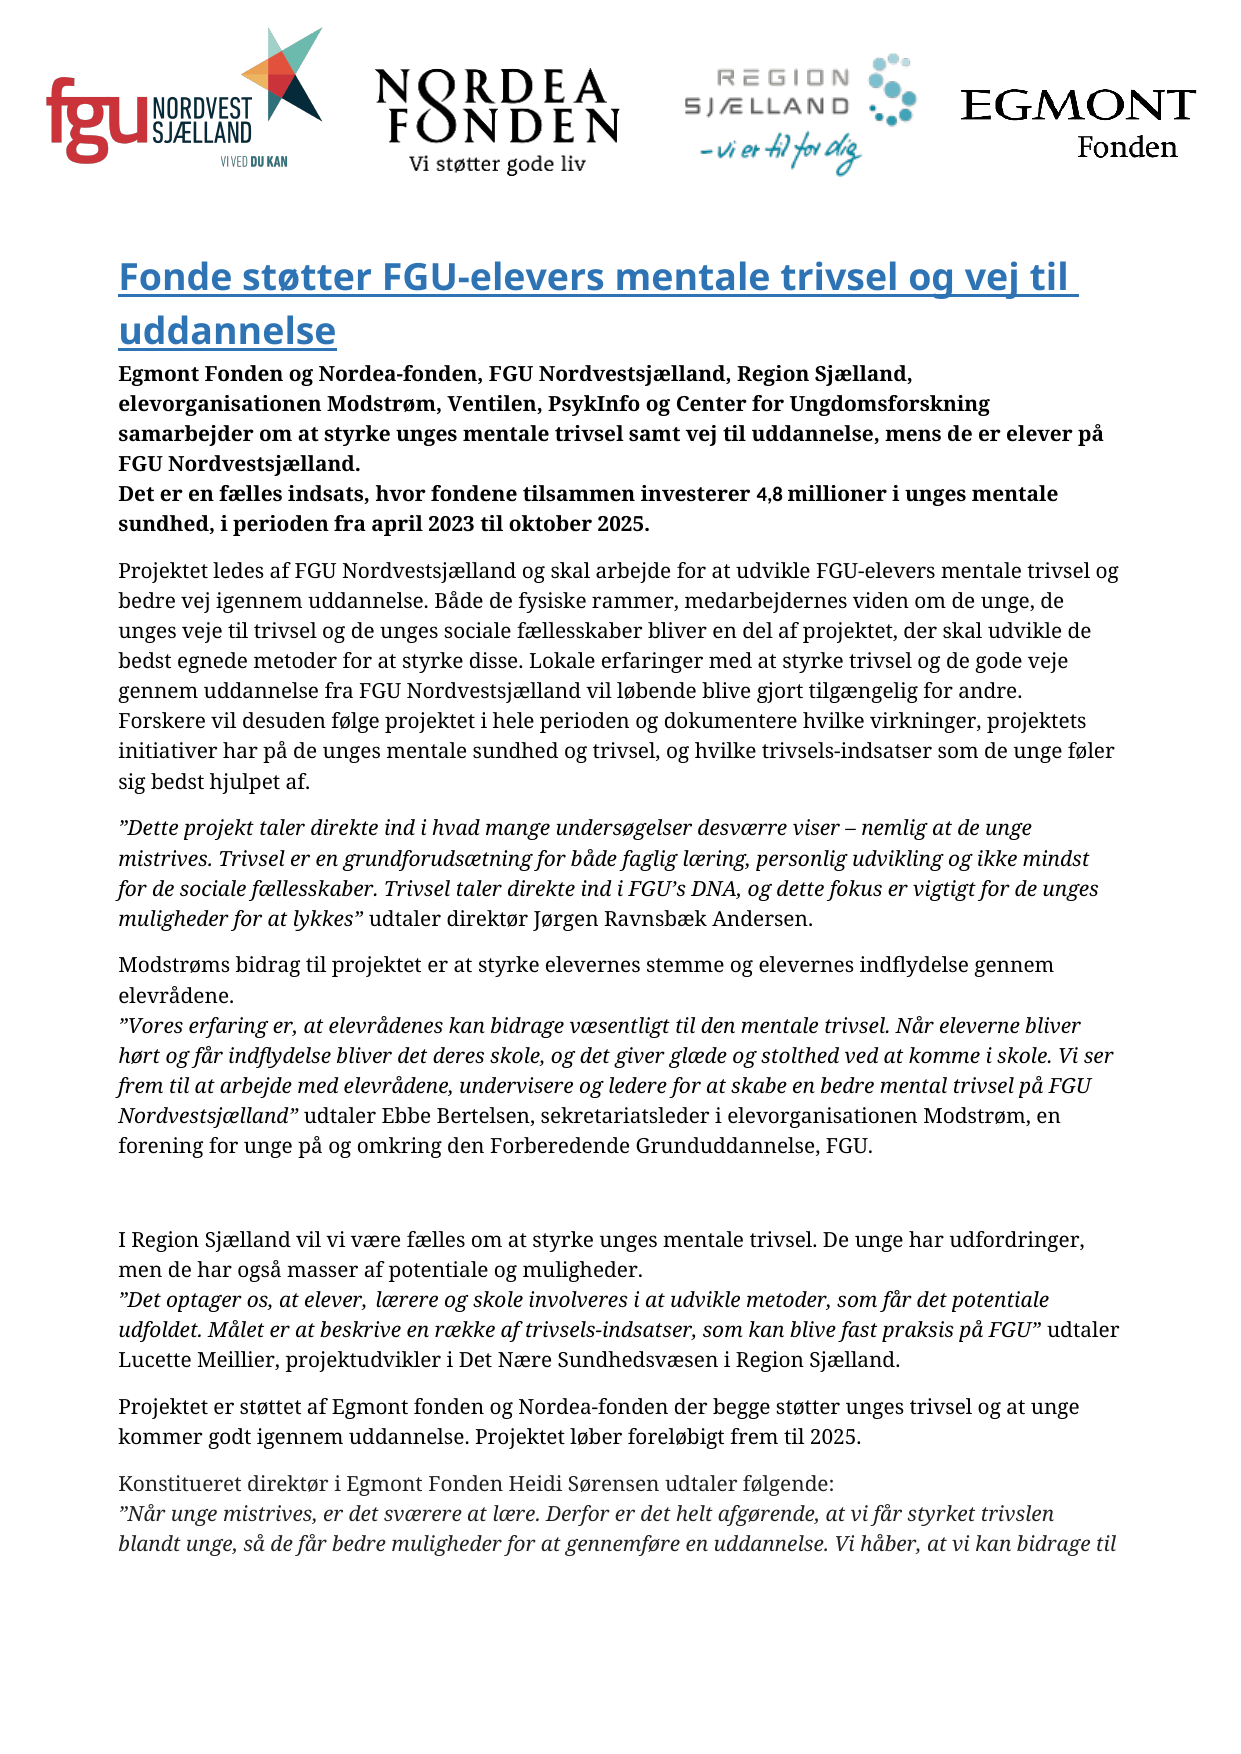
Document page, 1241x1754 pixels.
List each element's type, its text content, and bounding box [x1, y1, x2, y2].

picture [685, 53, 920, 177]
text Projektet er støttet af Egmont fonden og Nordea-fonden der begge støtter unges trivsel og at unge kommer godt igennem uddannelse. Projektet løber foreløbigt frem til 2025. [118, 1392, 1122, 1451]
subtitle Fonde støtter FGU-elevers mentale trivsel og vej til uddannelse [118, 202, 1122, 356]
picture [35, 10, 339, 177]
text Projektet ledes af FGU Nordvestsjælland og skal arbejde for at udvikle FGU-elevers mentale trivsel og bedre vej igennem uddannelse. Både de fysiske rammer, medarbejdernes viden om de unge, de unges veje til trivsel og de unges sociale fællesskaber bliver en del af projektet, der skal udvikle de bedst egnede metoder for at styrke disse. Lokale erfaringer med at styrke trivsel og de gode veje gennem uddannelse fra FGU Nordvestsjælland vil løbende blive gjort tilgængelig for andre. Forskere vil desuden følge projektet i hele perioden og dokumentere hvilke virkninger, projektets initiativer har på de unges mentale sundhed og trivsel, og hvilke trivsels-indsatser som de unge føler sig bedst hjulpet af. [118, 556, 1122, 795]
text ”Dette projekt taler direkte ind i hvad mange undersøgelser desværre viser – nemlig at de unge mistrives. Trivsel er en grundforudsætning for både faglig læring, personlig udvikling og ikke mindst for de sociale fællesskaber. Trivsel taler direkte ind i FGU’s DNA, og dette fokus er vigtigt for de unges muligheder for at lykkes” udtaler direktør Jørgen Ravnsbæk Andersen. [118, 813, 1122, 932]
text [118, 1469, 1122, 1557]
text Egmont Fonden og Nordea-fonden, FGU Nordvestsjælland, Region Sjælland, elevorganisationen Modstrøm, Ventilen, PsykInfo og Center for Ungdomsforskning samarbejder om at styrke unges mentale trivsel samt vej til uddannelse, mens de er elever på FGU Nordvestsjælland. Det er en fælles indsats, hvor fondene tilsammen investerer 4,8 millioner i unges mentale sundhed, i perioden fra april 2023 til oktober 2025. [118, 359, 1122, 538]
text Modstrøms bidrag til projektet er at styrke elevernes stemme og elevernes indflydelse gennem elevrådene. ”Vores erfaring er, at elevrådenes kan bidrage væsentligt til den mentale trivsel. Når eleverne bliver hørt og får indflydelse bliver det deres skole, og det giver glæde og stolthed ved at komme i skole. Vi ser frem til at arbejde med elevrådene, undervisere og ledere for at skabe en bedre mental trivsel på FGU Nordvestsjælland” udtaler Ebbe Bertelsen, sekretariatsleder i elevorganisationen Modstrøm, en forening for unge på og omkring den Forberedende Grunduddannelse, FGU. [118, 951, 1122, 1160]
text I Region Sjælland vil vi være fælles om at styrke unges mentale trivsel. De unge har udfordringer, men de har også masser af potentiale og muligheder. ”Det optager os, at elever, lærere og skole involveres i at udvikle metoder, som får det potentiale udfoldet. Målet er at beskrive en række af trivsels-indsatser, som kan blive fast praksis på FGU” udtaler Lucette Meillier, projektudvikler i Det Nære Sundhedsvæsen i Region Sjælland. [118, 1225, 1122, 1374]
picture [960, 57, 1197, 190]
picture [375, 68, 620, 176]
